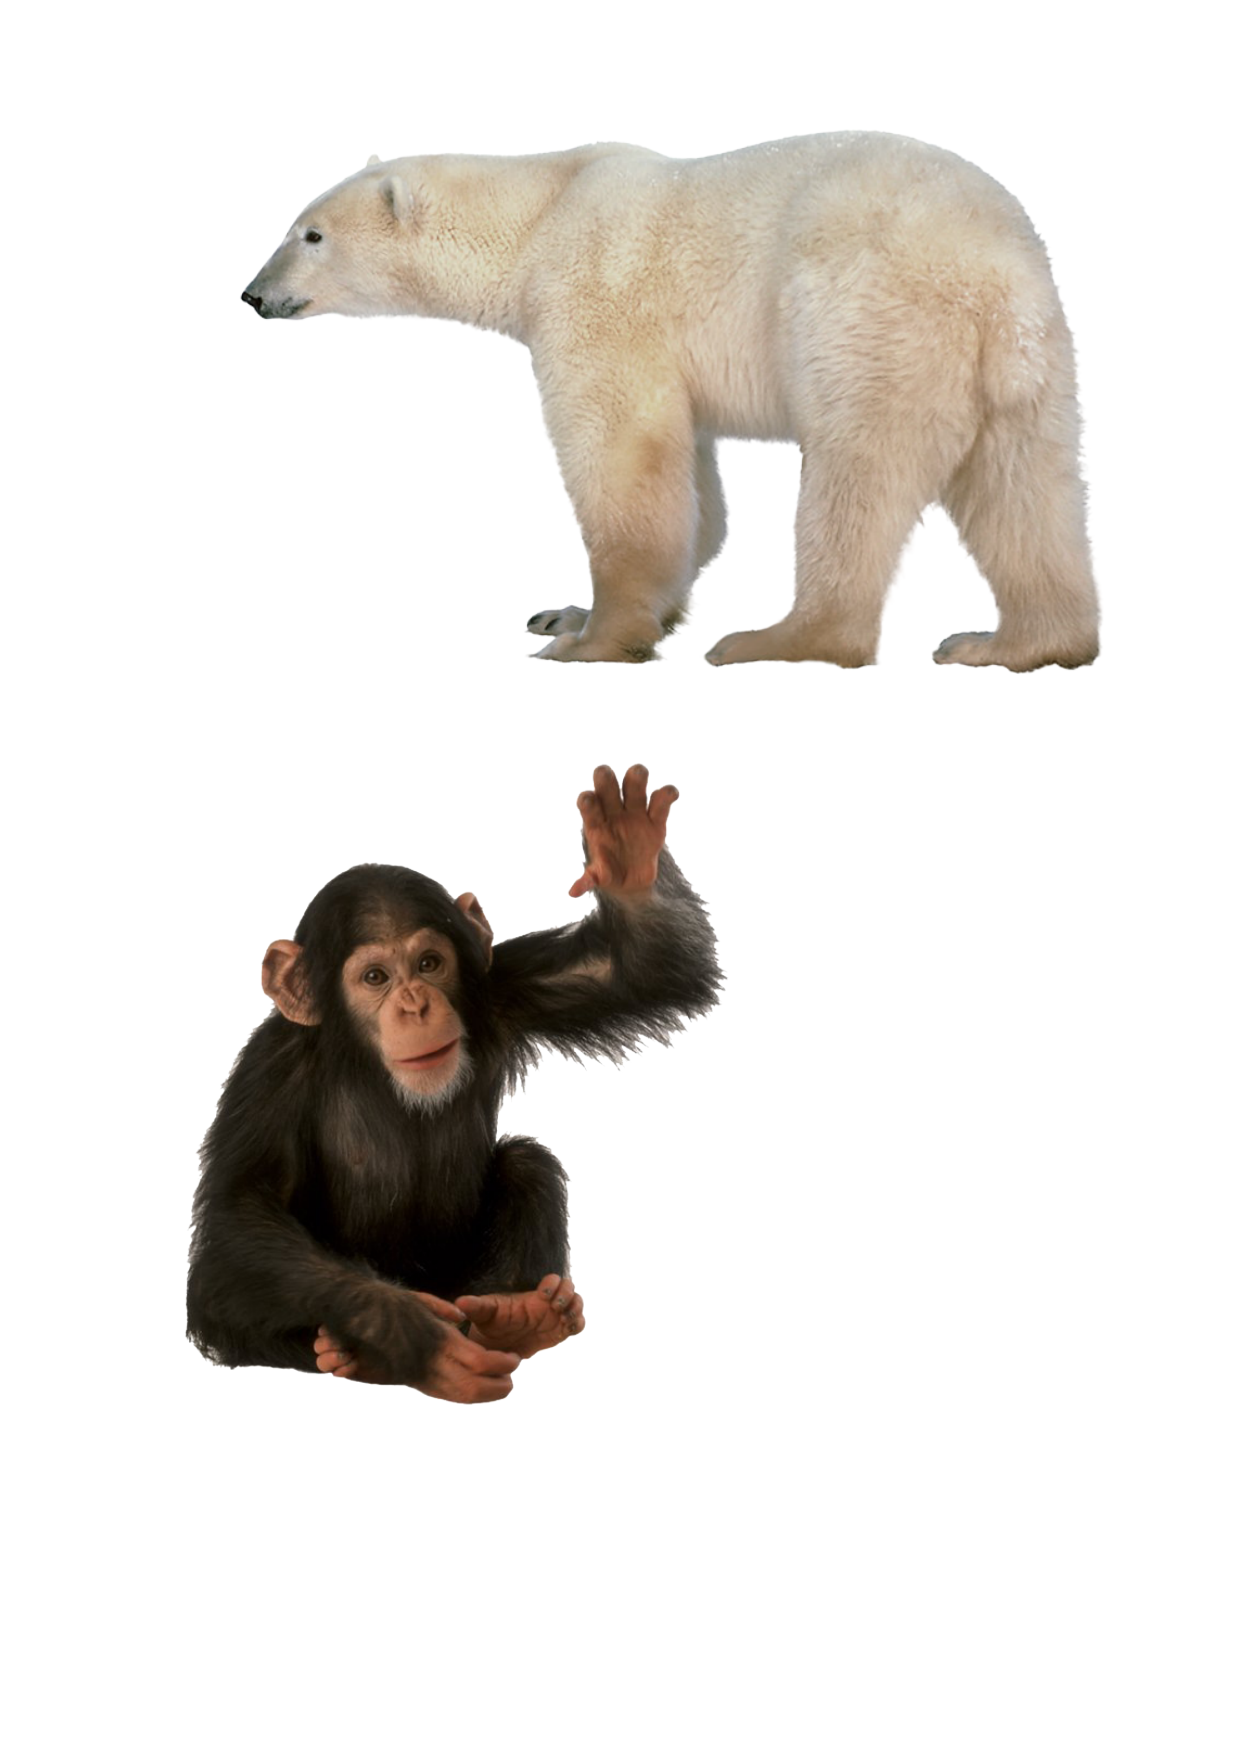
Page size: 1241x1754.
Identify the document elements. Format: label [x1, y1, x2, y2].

picture [177, 118, 1152, 739]
picture [177, 757, 828, 1408]
